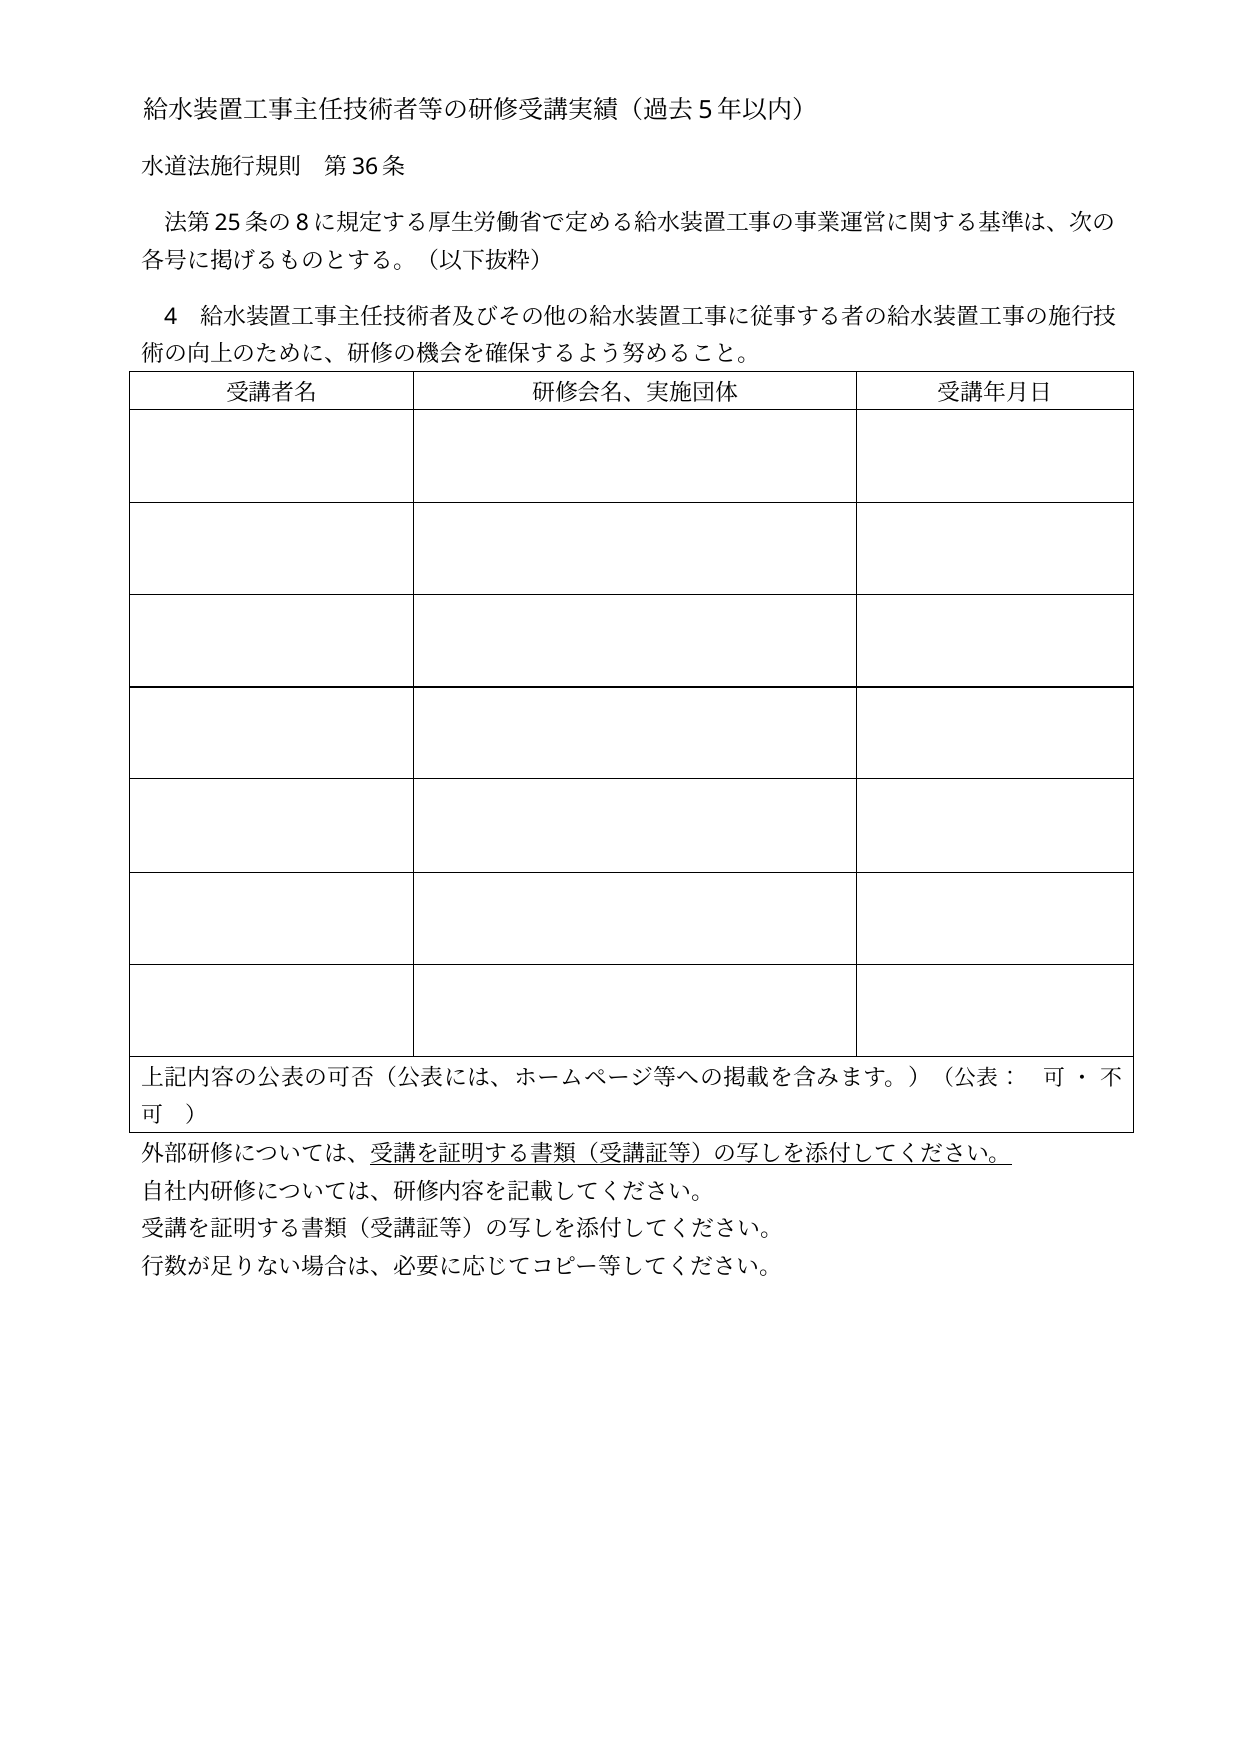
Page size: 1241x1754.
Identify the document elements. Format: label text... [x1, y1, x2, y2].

text 4 給水装置工事主任技術者及びその他の給水装置工事に従事する者の給水装置工事の施行技術の向上のために、研修の機会を確保するよう努めること。 [118, 296, 1122, 371]
table_cell [130, 965, 413, 1056]
text 行数が足りない場合は、必要に応じてコピー等してください。 [118, 1246, 1122, 1283]
table_cell [414, 595, 856, 686]
text 給水装置工事主任技術者等の研修受講実績（過去5年以内） [118, 89, 1122, 127]
text 外部研修については、受講を証明する書類（受講証等）の写しを添付してください。 [118, 1133, 1122, 1171]
table_cell [414, 688, 856, 778]
table_cell [414, 965, 856, 1056]
table_cell [130, 410, 413, 502]
table_cell [414, 779, 856, 872]
table_cell [130, 503, 413, 594]
table_cell [857, 688, 1133, 778]
table_cell [130, 688, 413, 778]
table_header 受講年月日 [857, 372, 1133, 409]
table_cell [857, 965, 1133, 1056]
table_cell 上記内容の公表の可否（公表には、ホームページ等への掲載を含みます。）（公表： 可 ・ 不可 ） [130, 1057, 1133, 1132]
table_cell [857, 873, 1133, 964]
table_cell [857, 779, 1133, 872]
table_cell [857, 503, 1133, 594]
table_cell [857, 410, 1133, 502]
table_cell [130, 779, 413, 872]
text 法第25条の8に規定する厚生労働省で定める給水装置工事の事業運営に関する基準は、次の各号に掲げるものとする。（以下抜粋） [118, 202, 1122, 277]
table_cell [130, 873, 413, 964]
table_cell [130, 595, 413, 686]
table_header 研修会名、実施団体 [414, 372, 856, 409]
table_cell [414, 873, 856, 964]
text 自社内研修については、研修内容を記載してください。 [118, 1171, 1122, 1208]
table_cell [857, 595, 1133, 686]
table_cell [414, 503, 856, 594]
text 受講を証明する書類（受講証等）の写しを添付してください。 [118, 1208, 1122, 1246]
table_cell [414, 410, 856, 502]
table_header 受講者名 [130, 372, 413, 409]
text 水道法施行規則 第36条 [118, 146, 1122, 183]
